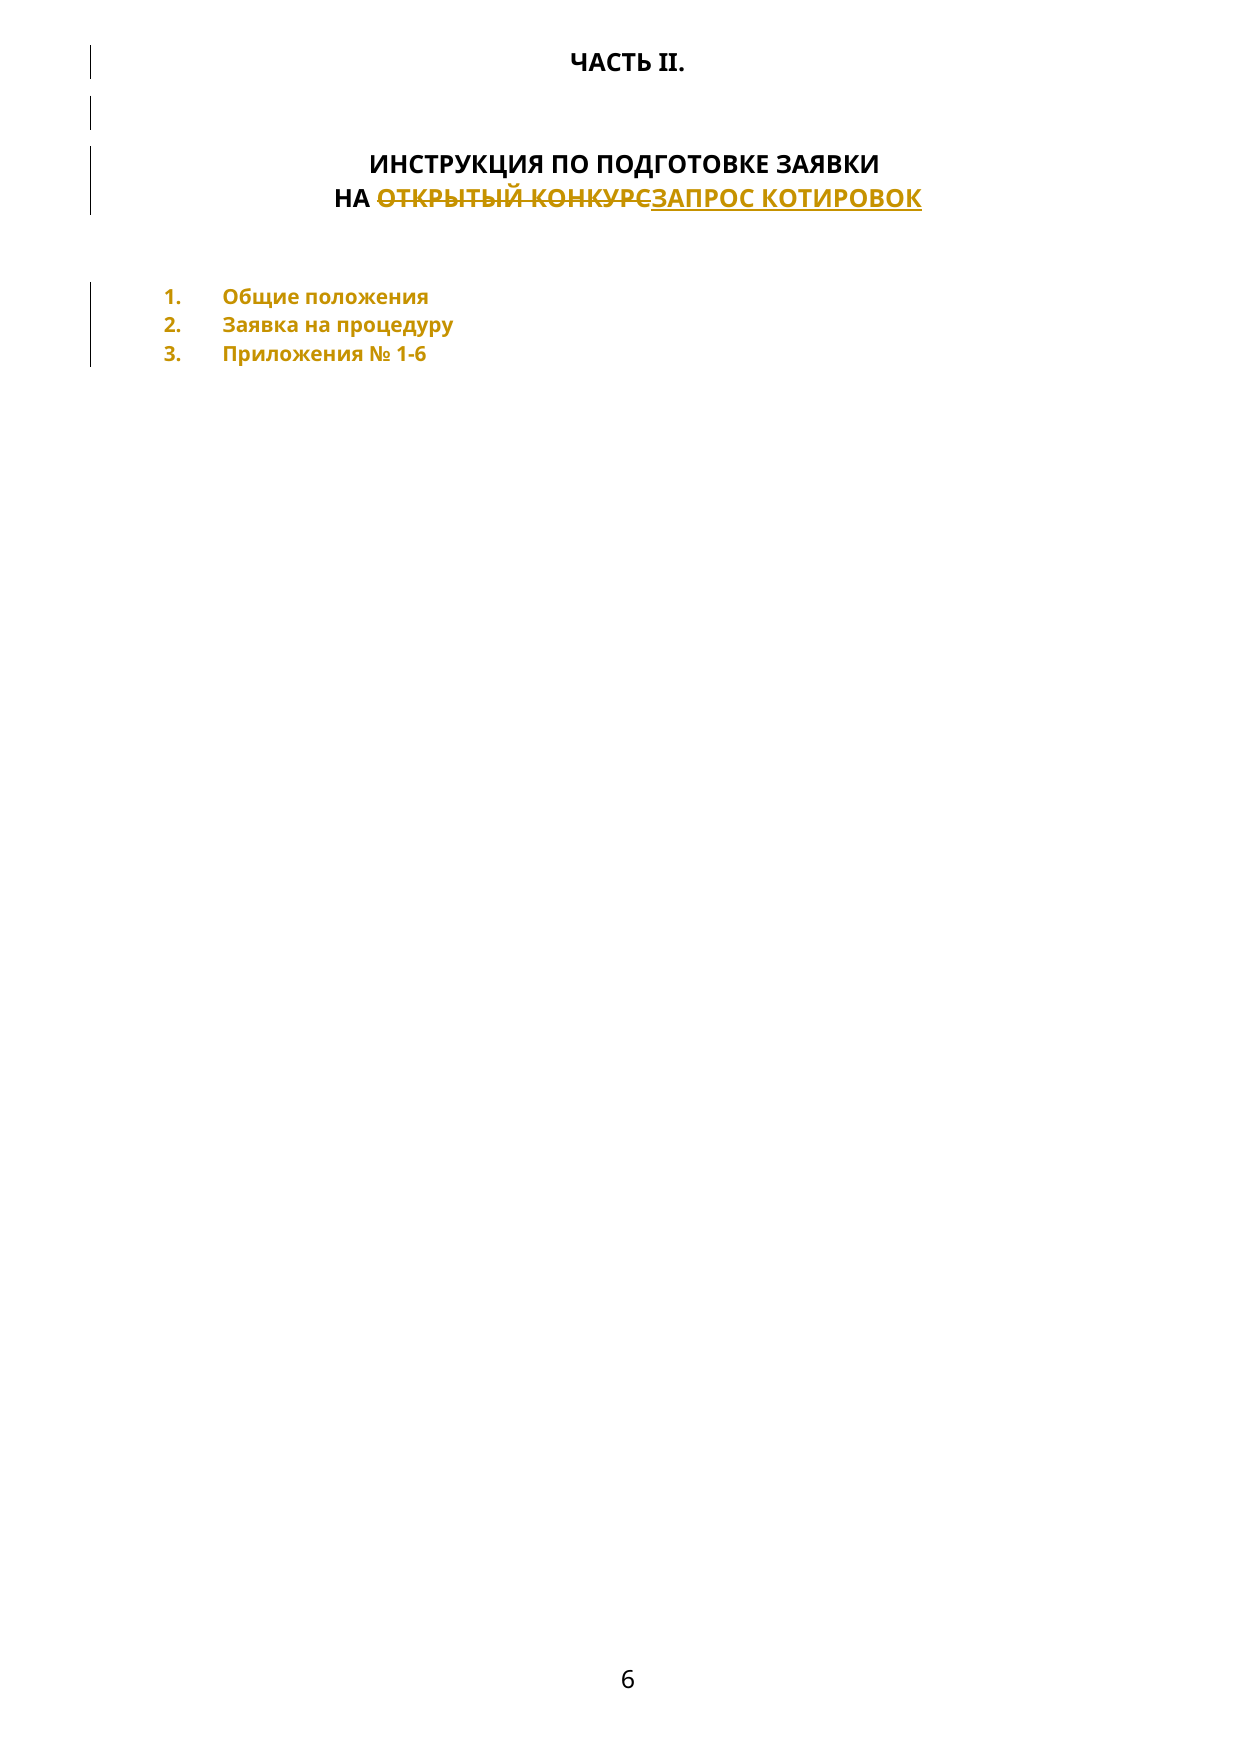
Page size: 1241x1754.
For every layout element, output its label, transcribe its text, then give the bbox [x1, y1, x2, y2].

text ЧАСТЬ II. [105, 45, 1150, 79]
text 1. Общие положения [163, 282, 1150, 310]
text 2. Заявка на процедуру [163, 310, 1150, 339]
text 3. Приложения № 1-6 [163, 339, 1150, 367]
text ИНСТРУКЦИЯ ПО ПОДГОТОВКЕ ЗАЯВКИ НА [105, 146, 1150, 214]
